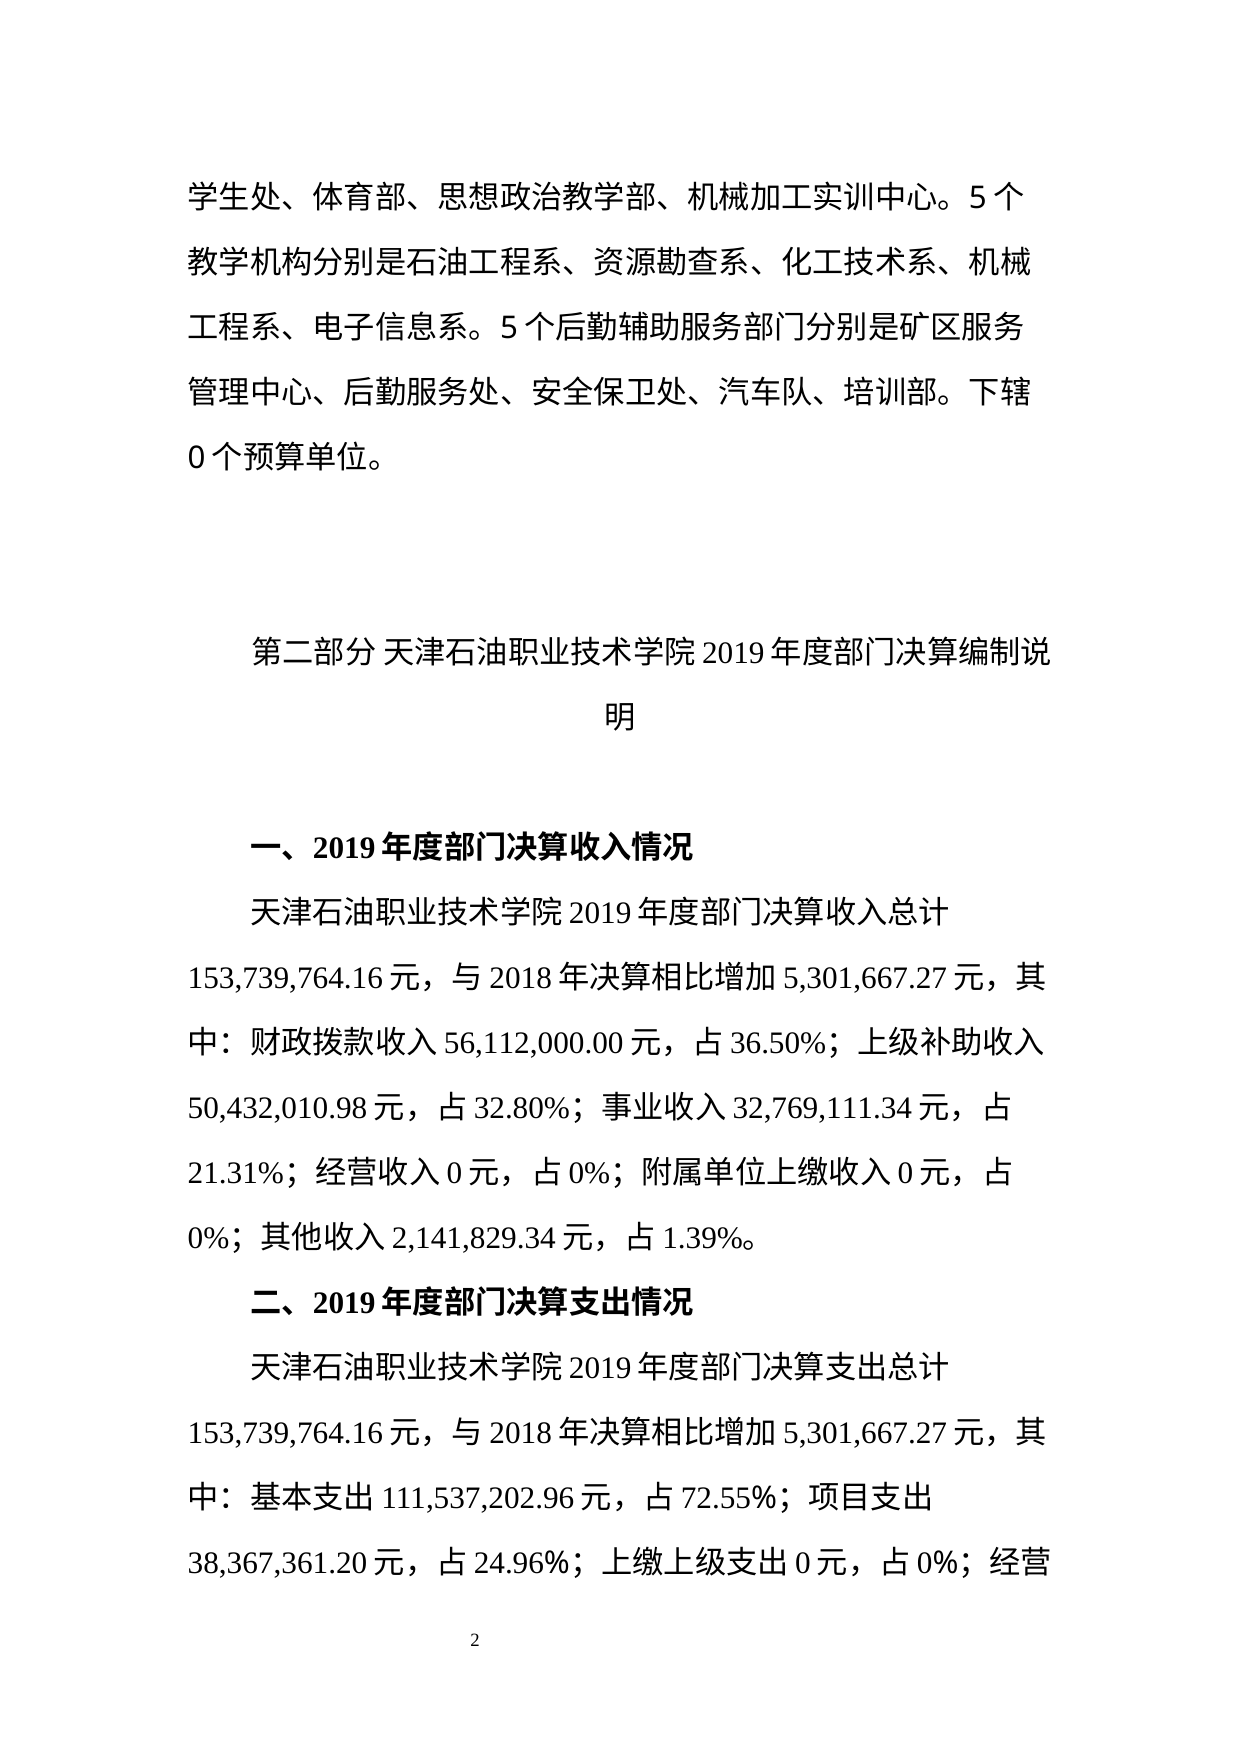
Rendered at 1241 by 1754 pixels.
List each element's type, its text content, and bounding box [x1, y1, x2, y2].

text 一、2019年度部门决算收入情况 [187, 812, 1053, 877]
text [187, 162, 1053, 487]
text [187, 1332, 1053, 1592]
text 二、2019年度部门决算支出情况 [187, 1267, 1053, 1332]
text 天津石油职业技术学院2019年度部门决算收入总计153,739,764.16元，与2018年决算相比增加5,301,667.27元，其中：财政拨款收入56,112,000.00元，占36.50%；上级补助收入50,432,010.98元，占32.80%；事业收入32,769,111.34元，占21.31%；经营收入0元，占0%；附属单位上缴收入0元，占0%；其他收入2,141,829.34元，占1.39%。 [187, 877, 1053, 1267]
text 第二部分 天津石油职业技术学院2019年度部门决算编制说明 [187, 617, 1053, 747]
